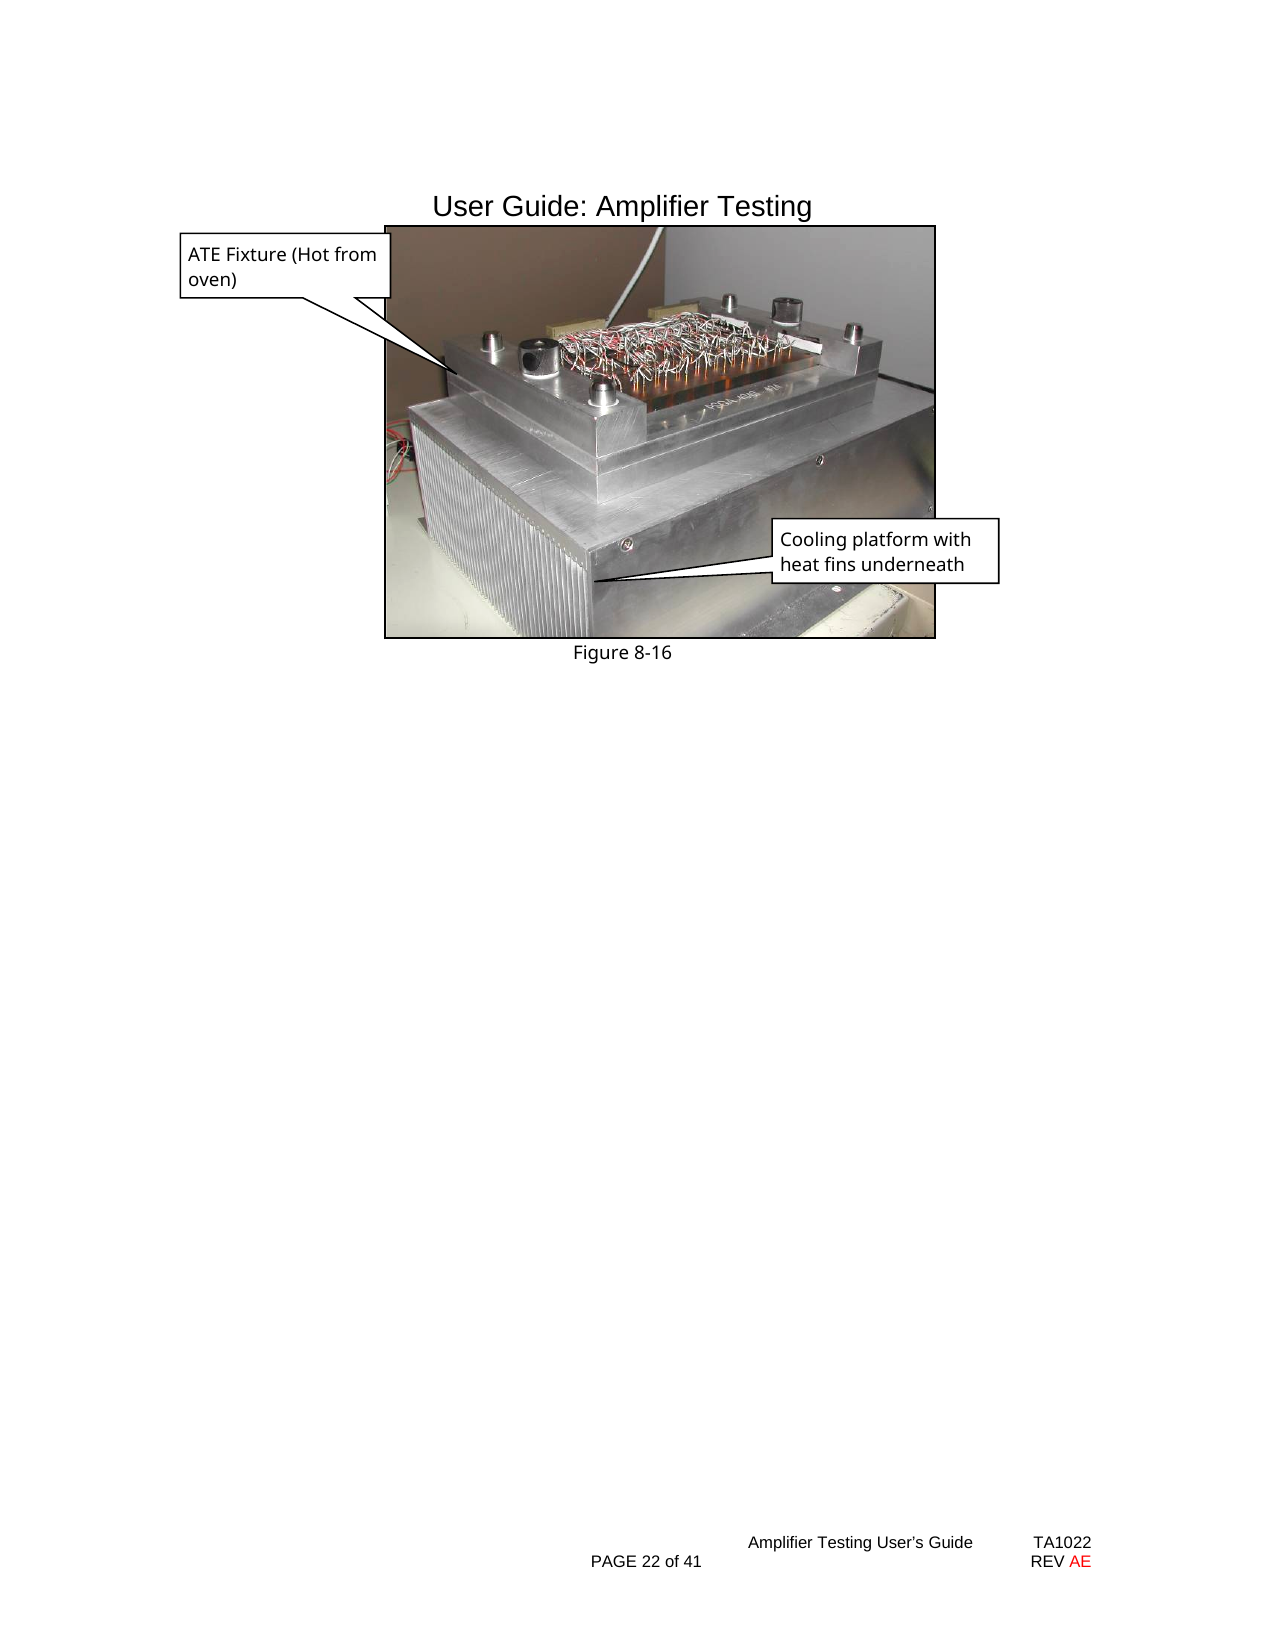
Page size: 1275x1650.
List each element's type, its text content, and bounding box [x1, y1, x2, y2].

picture [386, 227, 934, 637]
